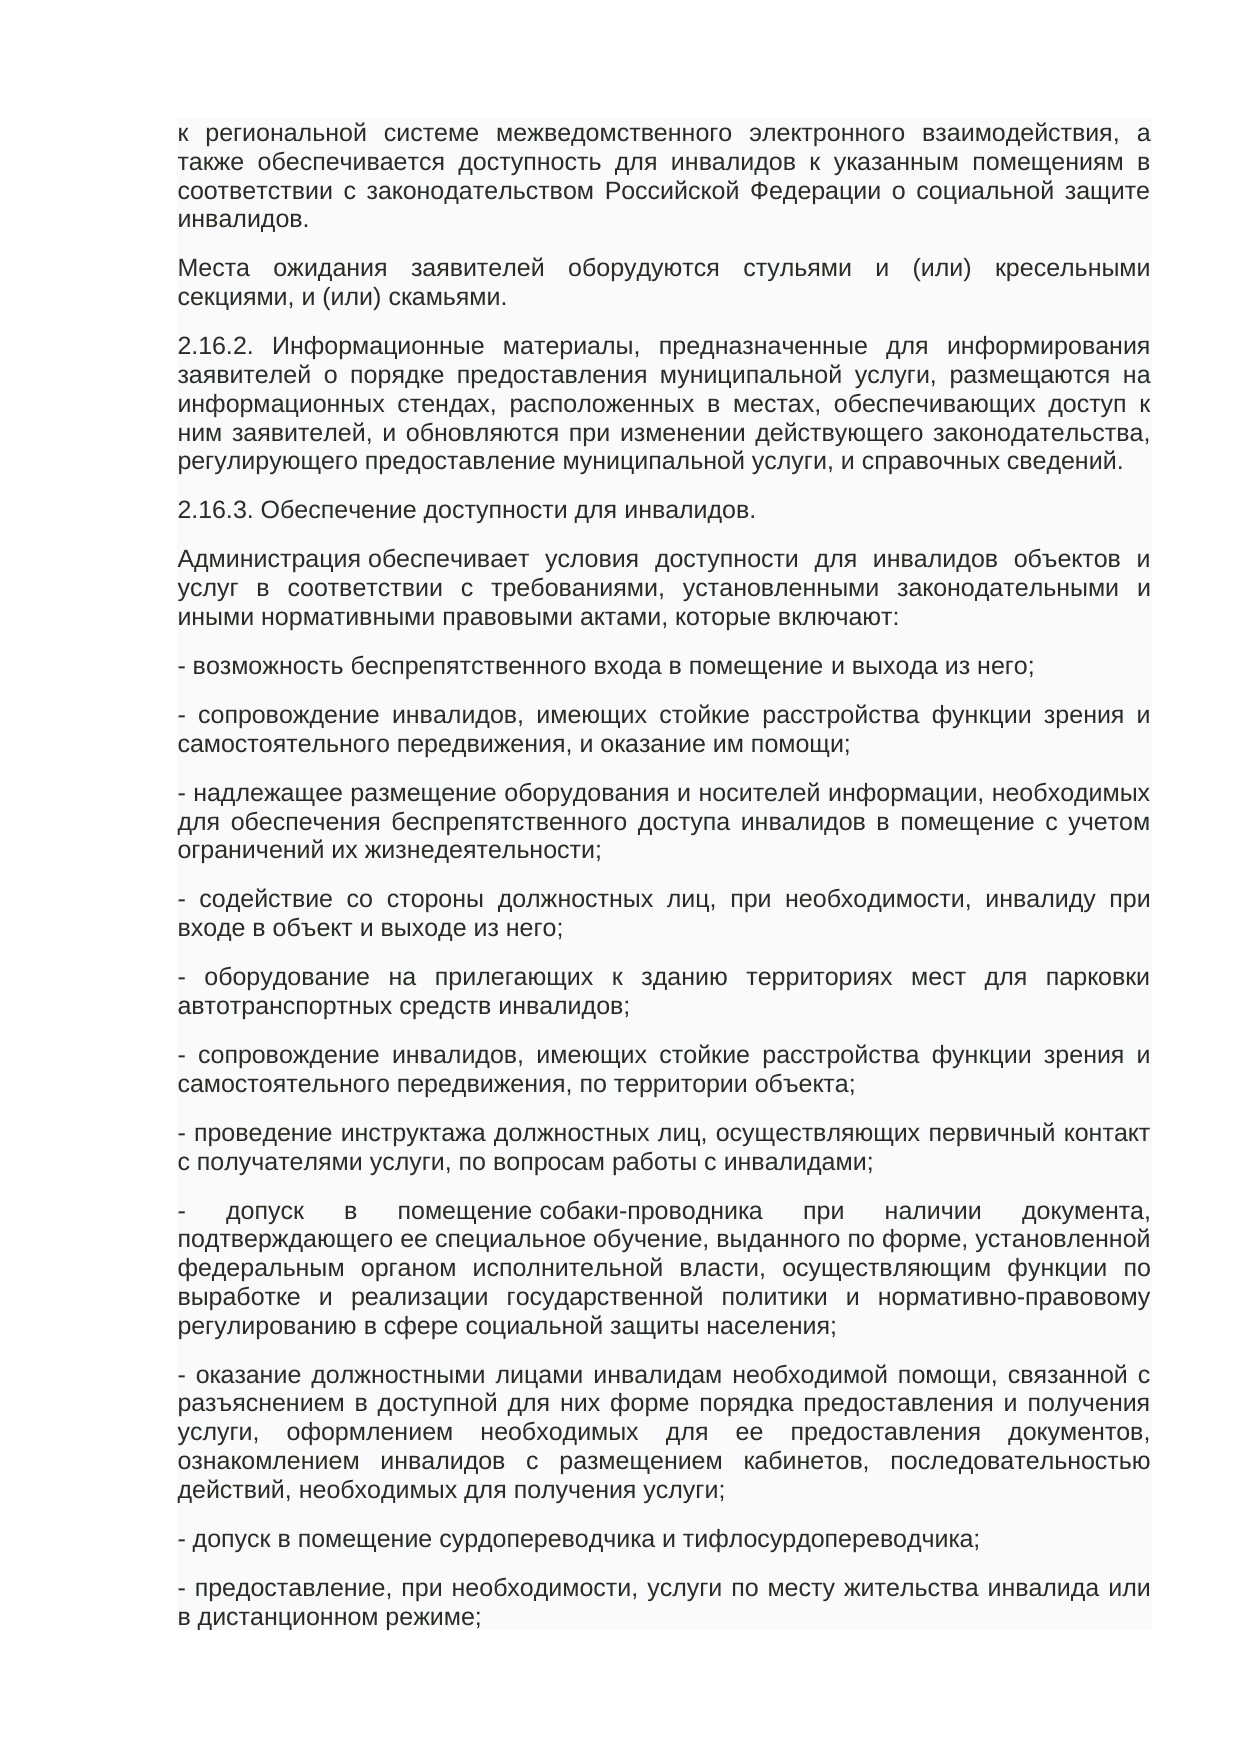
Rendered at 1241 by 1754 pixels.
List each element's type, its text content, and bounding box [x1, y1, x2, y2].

text - надлежащее размещение оборудования и носителей информации, необходимых для обеспечения беспрепятственного доступа инвалидов в помещение с учетом ограничений их жизнедеятельности; [177, 778, 1152, 864]
text - предоставление, при необходимости, услуги по месту жительства инвалида или в дистанционном режиме; [177, 1573, 1152, 1630]
text 2.16.3. Обеспечение доступности для инвалидов. [177, 495, 1152, 524]
text - сопровождение инвалидов, имеющих стойкие расстройства функции зрения и самостоятельного передвижения, по территории объекта; [177, 1040, 1152, 1097]
text - проведение инструктажа должностных лиц, осуществляющих первичный контакт с получателями услуги, по вопросам работы с инвалидами; [177, 1118, 1152, 1175]
text - сопровождение инвалидов, имеющих стойкие расстройства функции зрения и самостоятельного передвижения, и оказание им помощи; [177, 700, 1152, 757]
text - допуск в помещение сурдопереводчика и тифлосурдопереводчика; [177, 1524, 1152, 1552]
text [177, 118, 1152, 233]
text - допуск в помещение собаки-проводника при наличии документа, подтверждающего ее специальное обучение, выданного по форме, установленной федеральным органом исполнительной власти, осуществляющим функции по выработке и реализации государственной политики и нормативно-правовому регулированию в сфере социальной защиты населения; [177, 1196, 1152, 1339]
text Администрация обеспечивает условия доступности для инвалидов объектов и услуг в соответствии с требованиями, установленными законодательными и иными нормативными правовыми актами, которые включают: [177, 544, 1152, 631]
text - оказание должностными лицами инвалидам необходимой помощи, связанной с разъяснением в доступной для них форме порядка предоставления и получения услуги, оформлением необходимых для ее предоставления документов, ознакомлением инвалидов с размещением кабинетов, последовательностью действий, необходимых для получения услуги; [177, 1360, 1152, 1503]
text Места ожидания заявителей оборудуются стульями и (или) кресельными секциями, и (или) скамьями. [177, 253, 1152, 311]
text 2.16.2. Информационные материалы, предназначенные для информирования заявителей о порядке предоставления муниципальной услуги, размещаются на информационных стендах, расположенных в местах, обеспечивающих доступ к ним заявителей, и обновляются при изменении действующего законодательства, регулирующего предоставление муниципальной услуги, и справочных сведений. [177, 331, 1152, 475]
text - содействие со стороны должностных лиц, при необходимости, инвалиду при входе в объект и выходе из него; [177, 884, 1152, 942]
text - оборудование на прилегающих к зданию территориях мест для парковки автотранспортных средств инвалидов; [177, 962, 1152, 1020]
text - возможность беспрепятственного входа в помещение и выхода из него; [177, 651, 1152, 680]
